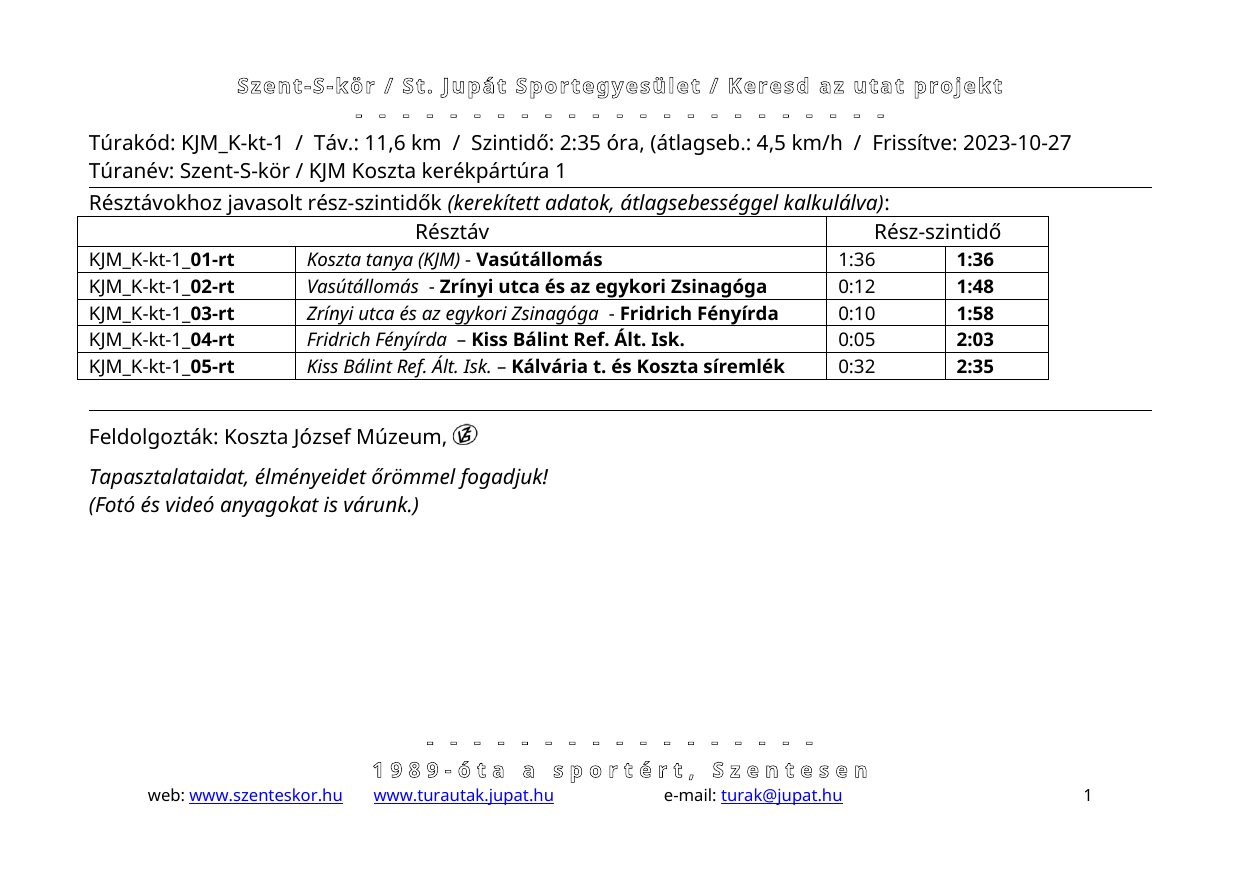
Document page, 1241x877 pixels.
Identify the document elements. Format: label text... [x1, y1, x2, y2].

table_cell 1:36 [946, 247, 1048, 272]
table_cell 1:48 [946, 273, 1048, 299]
table_cell 1:58 [946, 300, 1048, 325]
text Tapasztalataidat, élményeidet őrömmel fogadjuk! (Fotó és videó anyagokat is várunk.) [89, 462, 1152, 519]
table_cell Koszta tanya (KJM) - Vasútállomás [296, 247, 826, 272]
table_header Rész-szintidő [827, 217, 1048, 246]
text Túranév: Szent-S-kör / KJM Koszta kerékpártúra 1 [89, 156, 1152, 187]
table_cell 0:10 [827, 300, 945, 325]
table_cell KJM_K-kt-1_05-rt [78, 353, 295, 378]
table_header Résztáv [78, 217, 826, 246]
table_cell 0:05 [827, 326, 945, 352]
table_cell Kiss Bálint Ref. Ált. Isk. – Kálvária t. és Koszta síremlék [296, 353, 826, 378]
text Túrakód: KJM_K-kt-1 / Táv.: 11,6 km / Szintidő: 2:35 óra, (átlagseb.: 4,5 km/h / Frissítve: 2023-10-27 [89, 128, 1152, 156]
picture [452, 423, 478, 445]
table_cell 0:32 [827, 353, 945, 378]
table_cell 2:35 [946, 353, 1048, 378]
table_cell KJM_K-kt-1_04-rt [78, 326, 295, 352]
table_cell 1:36 [827, 247, 945, 272]
table_cell KJM_K-kt-1_01-rt [78, 247, 295, 272]
table_cell KJM_K-kt-1_03-rt [78, 300, 295, 325]
table_cell 2:03 [946, 326, 1048, 352]
table_cell Fridrich Fényírda – Kiss Bálint Ref. Ált. Isk. [296, 326, 826, 352]
table_cell KJM_K-kt-1_02-rt [78, 273, 295, 299]
table_cell Zrínyi utca és az egykori Zsinagóga - Fridrich Fényírda [296, 300, 826, 325]
text Feldolgozták: Koszta József Múzeum, [89, 422, 1152, 451]
table_cell 0:12 [827, 273, 945, 299]
text Résztávokhoz javasolt rész-szintidők (kerekített adatok, átlagsebességgel kalkulálva): [89, 188, 1152, 216]
table_cell Vasútállomás - Zrínyi utca és az egykori Zsinagóga [296, 273, 826, 299]
